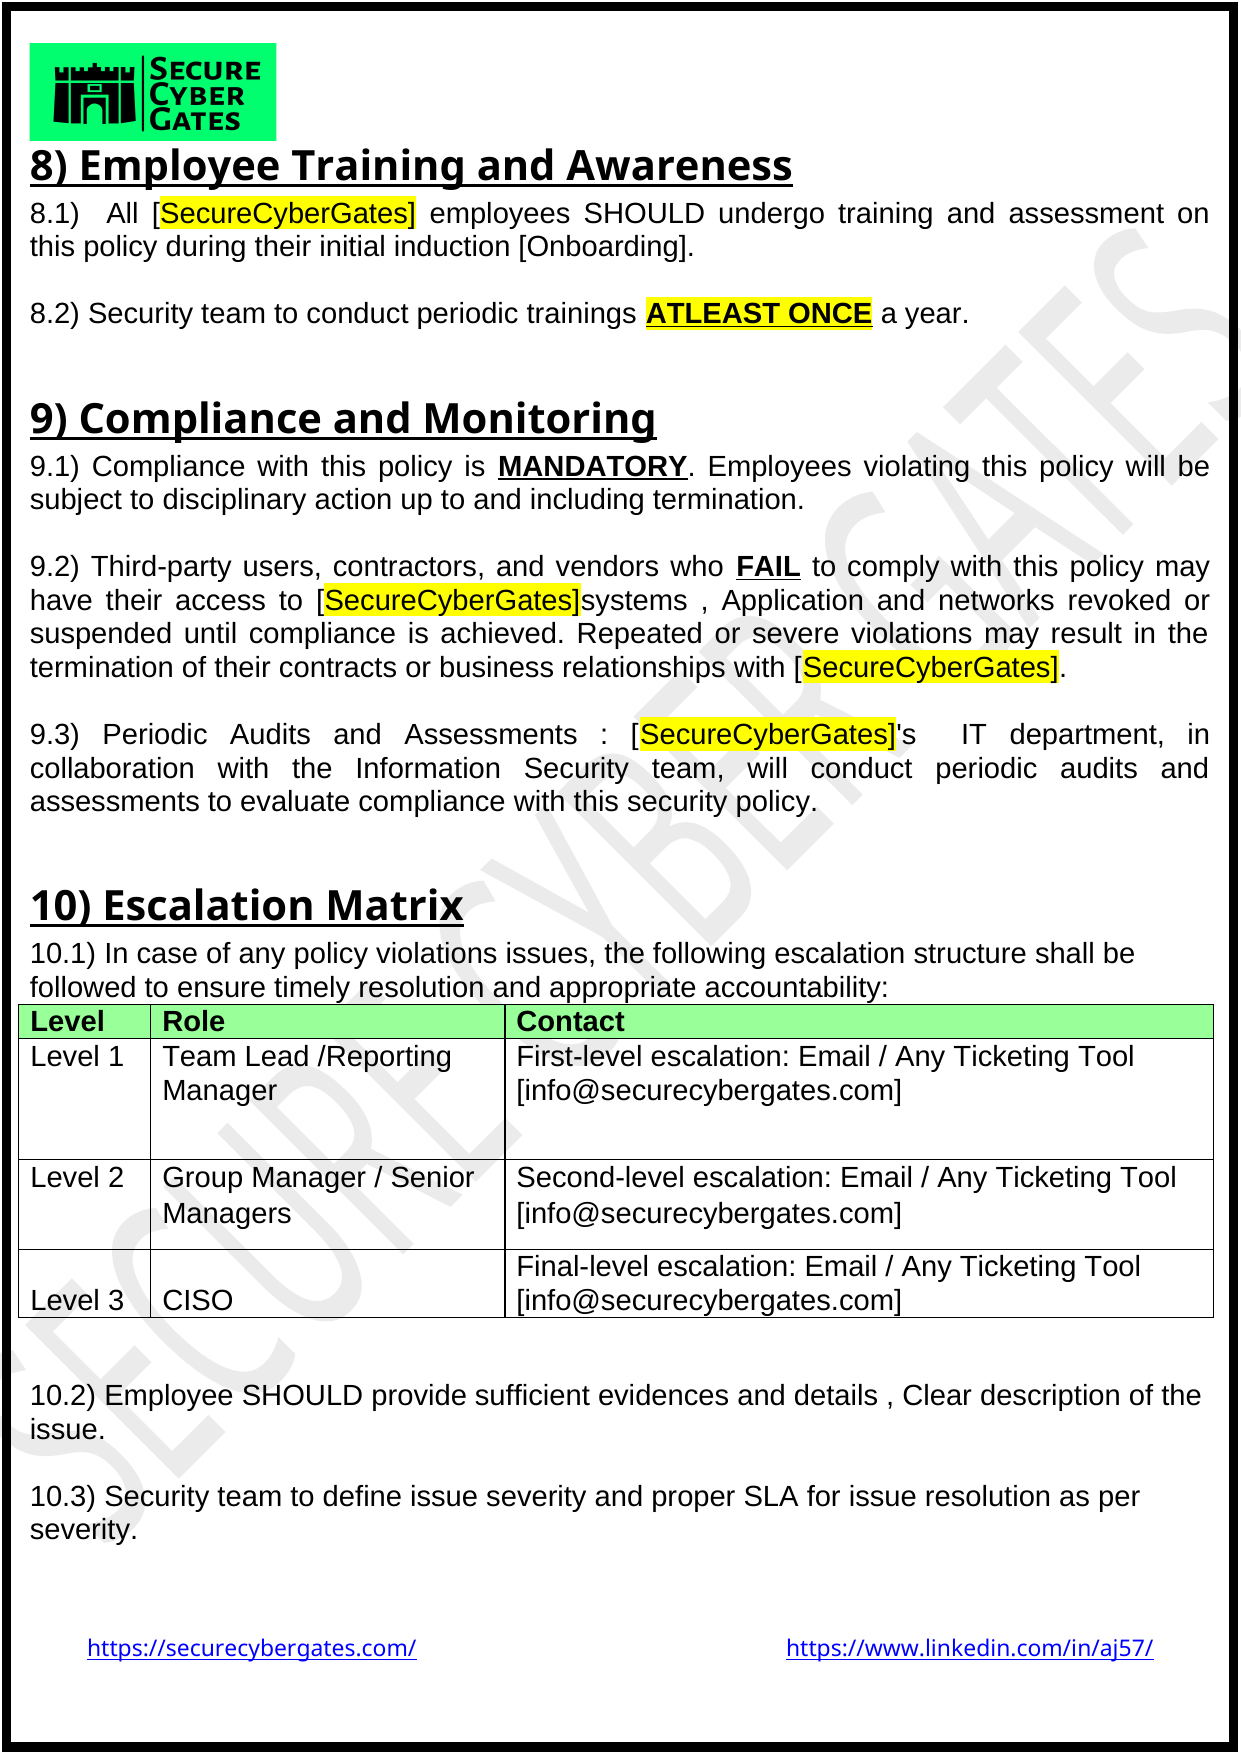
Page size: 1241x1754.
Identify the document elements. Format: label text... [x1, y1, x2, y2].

text 8.1) All [SecureCyberGates] employees SHOULD undergo training and assessment on this policy during their initial induction [Onboarding]. [29, 196, 1211, 263]
table_cell CISO [151, 1250, 504, 1317]
table_cell Second-level escalation: Email / Any Ticketing Tool [info@securecybergates.com] [506, 1160, 1213, 1248]
table_header Contact [506, 1005, 1213, 1038]
table_cell Level 3 [19, 1250, 150, 1317]
table_cell Group Manager / Senior Managers [151, 1160, 504, 1248]
table_header Level [19, 1005, 150, 1038]
subtitle 10) Escalation Matrix [29, 876, 1211, 933]
text 9.3) Periodic Audits and Assessments : [SecureCyberGates]'s IT department, in collaboration with the Information Security team, will conduct periodic audits and assessments to evaluate compliance with this security policy. [29, 717, 1211, 818]
table_cell Team Lead /Reporting Manager [151, 1039, 504, 1159]
table_header Role [151, 1005, 504, 1038]
text 9.1) Compliance with this policy is MANDATORY. Employees violating this policy will be subject to disciplinary action up to and including termination. [29, 449, 1211, 516]
text 10.2) Employee SHOULD provide sufficient evidences and details , Clear description of the issue. [29, 1378, 1211, 1445]
subtitle 9) Compliance and Monitoring [29, 389, 1211, 445]
text 8.2) Security team to conduct periodic trainings ATLEAST ONCE a year. [29, 297, 646, 330]
subtitle 8) Employee Training and Awareness [29, 136, 1211, 193]
table_cell Level 2 [19, 1160, 150, 1248]
text 9.2) Third-party users, contractors, and vendors who FAIL to comply with this policy may have their access to [SecureCyberGates]systems , Application and networks revoked or suspended until compliance is achieved. Repeated or severe violations may result in the termination of their contracts or business relationships with [SecureCyberGates]. [29, 549, 1211, 683]
table_cell First-level escalation: Email / Any Ticketing Tool [info@securecybergates.com] [506, 1039, 1213, 1159]
text 8.2) Security team to conduct periodic trainings ATLEAST ONCE a year. [872, 297, 1211, 330]
table_cell Final-level escalation: Email / Any Ticketing Tool [info@securecybergates.com] [506, 1250, 1213, 1317]
text 10.3) Security team to define issue severity and proper SLA for issue resolution as per severity. [29, 1479, 1211, 1546]
table_cell Level 1 [19, 1039, 150, 1159]
text 10.1) In case of any policy violations issues, the following escalation structure shall be followed to ensure timely resolution and appropriate accountability: [29, 936, 1211, 1003]
picture [29, 43, 277, 136]
